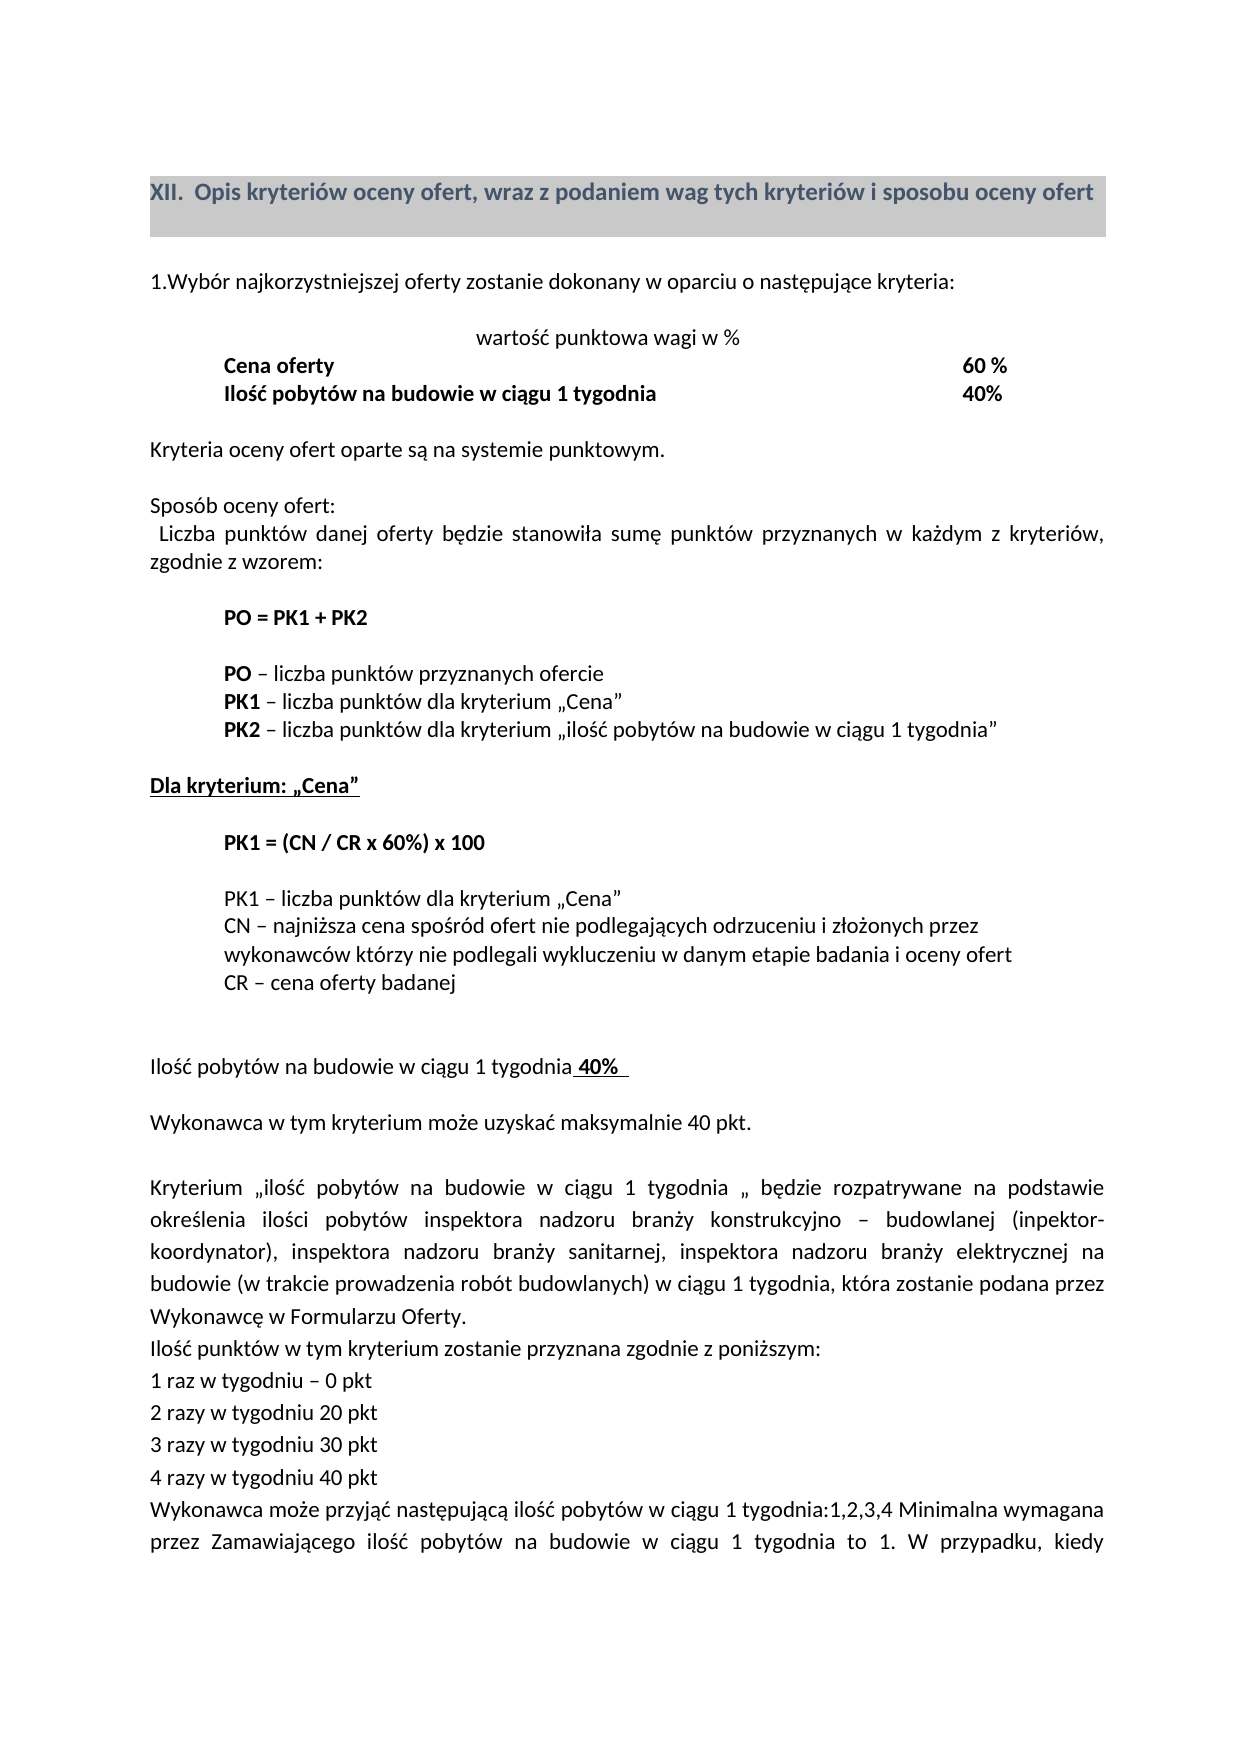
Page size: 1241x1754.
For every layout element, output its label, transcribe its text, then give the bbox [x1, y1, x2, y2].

text CR – cena oferty badanej [224, 968, 1106, 996]
text wartość punktowa wagi w % [371, 323, 1106, 351]
text PK1 – liczba punktów dla kryterium „Cena” [224, 884, 1106, 912]
text Liczba punktów danej oferty będzie stanowiła sumę punktów przyznanych w każdym z kryteriów, zgodnie z wzorem: [150, 519, 1106, 575]
text Dla kryterium: „Cena” [150, 772, 1106, 799]
text Sposób oceny ofert: [150, 491, 1106, 519]
text Ilość punktów w tym kryterium zostanie przyznana zgodnie z poniższym: [150, 1334, 1106, 1362]
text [150, 1495, 1106, 1555]
text 1 raz w tygodniu – 0 pkt [150, 1366, 1106, 1394]
text Kryterium „ilość pobytów na budowie w ciągu 1 tygodnia „ będzie rozpatrywane na podstawie określenia ilości pobytów inspektora nadzoru branży konstrukcyjno – budowlanej (inpektor-koordynator), inspektora nadzoru branży sanitarnej, inspektora nadzoru branży elektrycznej na budowie (w trakcie prowadzenia robót budowlanych) w ciągu 1 tygodnia, która zostanie podana przez Wykonawcę w Formularzu Oferty. [150, 1173, 1106, 1330]
text Cena oferty 60 % [224, 351, 1106, 379]
text PK1 – liczba punktów dla kryterium „Cena” [224, 687, 1106, 716]
text Ilość pobytów na budowie w ciągu 1 tygodnia 40% [150, 1052, 1106, 1080]
text 1.Wybór najkorzystniejszej oferty zostanie dokonany w oparciu o następujące kryteria: [150, 267, 1106, 295]
text 3 razy w tygodniu 30 pkt [150, 1431, 1106, 1458]
text CN – najniższa cena spośród ofert nie podlegających odrzuceniu i złożonych przez wykonawców którzy nie podlegali wykluczeniu w danym etapie badania i oceny ofert [224, 912, 1106, 968]
list Opis kryteriów oceny ofert, wraz z podaniem wag tych kryteriów i sposobu oceny ofert [150, 176, 1106, 206]
text PO – liczba punktów przyznanych ofercie [224, 659, 1106, 687]
text PK1 = (CN / CR x 60%) x 100 [224, 828, 1106, 856]
text PO = PK1 + PK2 [224, 603, 1106, 631]
text Wykonawca w tym kryterium może uzyskać maksymalnie 40 pkt. [150, 1108, 1106, 1136]
text Kryteria oceny ofert oparte są na systemie punktowym. [150, 435, 1106, 463]
text 2 razy w tygodniu 20 pkt [150, 1398, 1106, 1426]
text 4 razy w tygodniu 40 pkt [150, 1463, 1106, 1491]
text PK2 – liczba punktów dla kryterium „ilość pobytów na budowie w ciągu 1 tygodnia” [224, 716, 1106, 743]
text Ilość pobytów na budowie w ciągu 1 tygodnia 40% [224, 379, 1106, 407]
